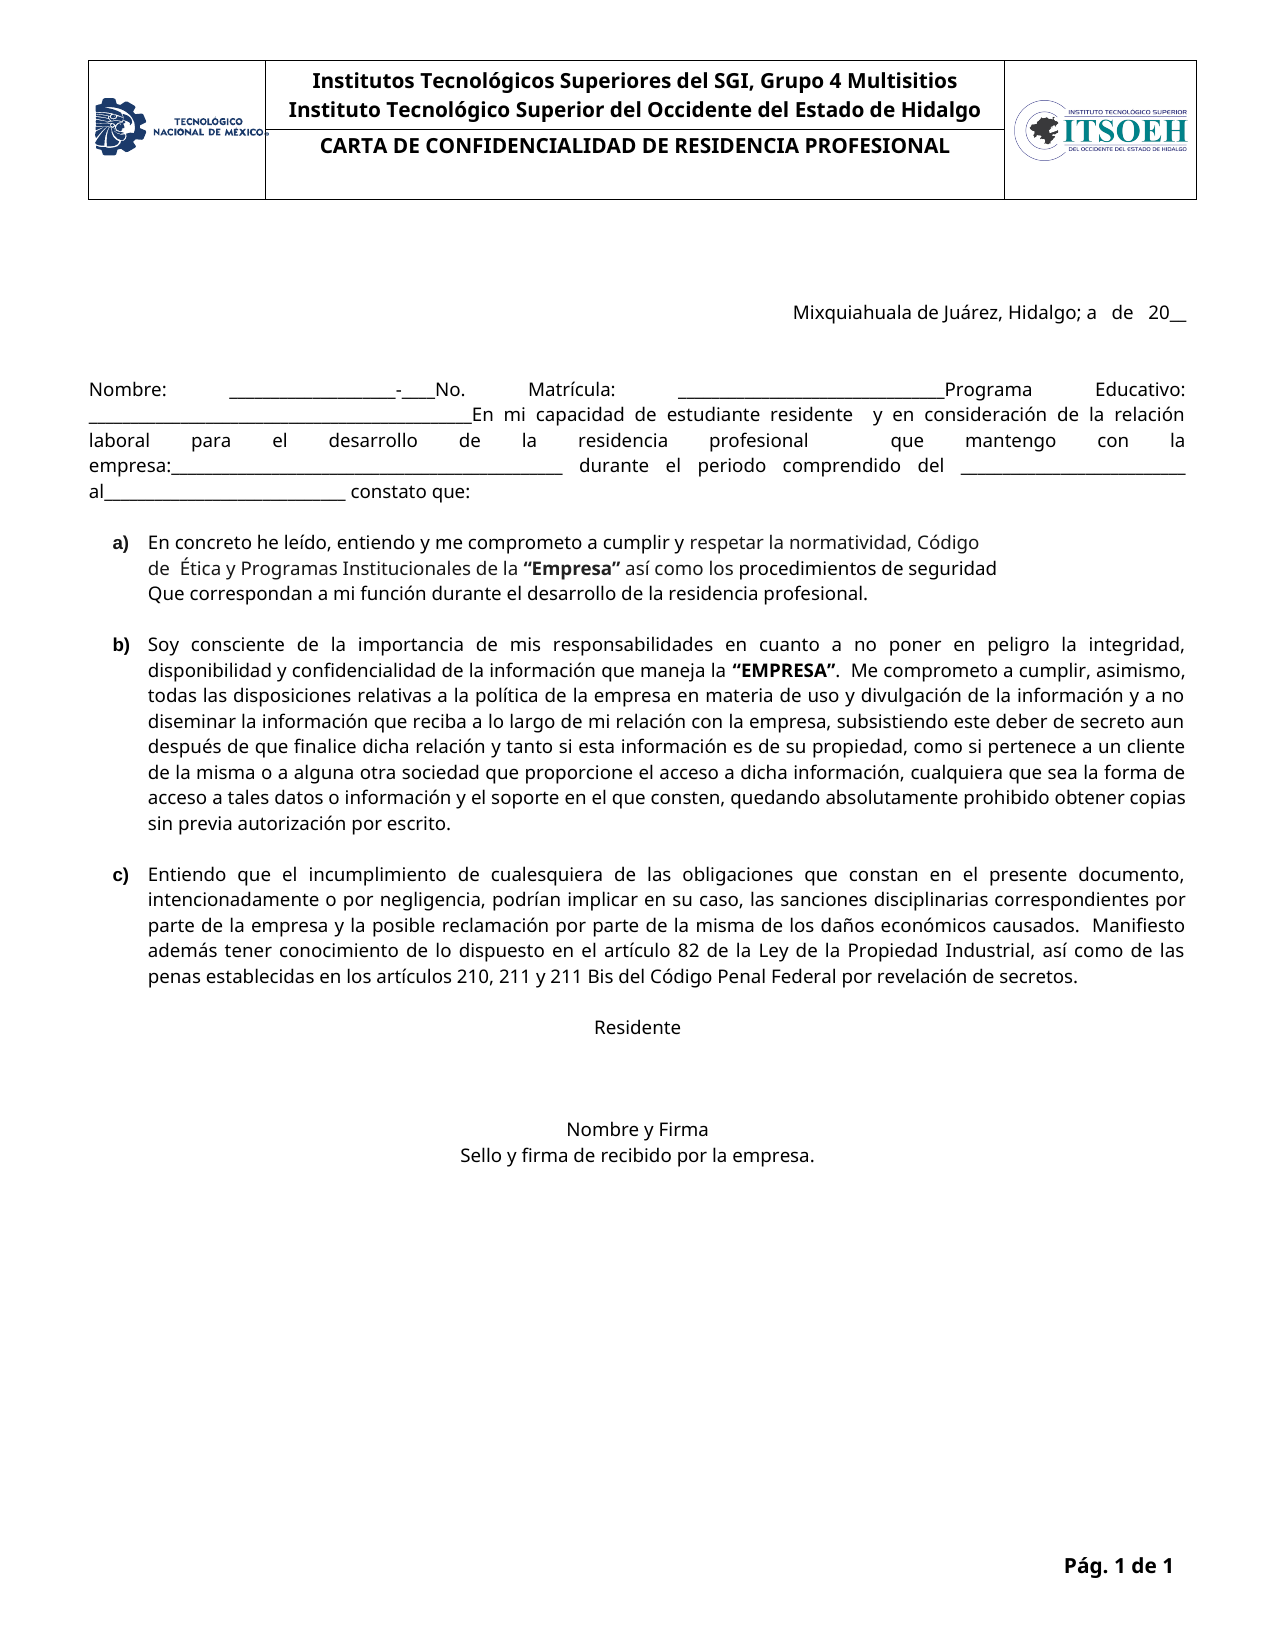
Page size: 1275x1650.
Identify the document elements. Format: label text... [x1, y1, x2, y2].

text Nombre: ____________________-____No. Matrícula: ________________________________Programa Educativo: ______________________________________________En mi capacidad de estudiante residente y en consideración de la relación laboral para el desarrollo de la residencia profesional que mantengo con la empresa:_______________________________________________ durante el periodo comprendido del ___________________________ al_____________________________ constato que: [89, 376, 1186, 504]
text de Ética y Programas Institucionales de la “Empresa” así como los procedimientos de seguridad [148, 555, 1275, 580]
text Residente [89, 1014, 1186, 1040]
text Que correspondan a mi función durante el desarrollo de la residencia profesional. [148, 580, 1275, 606]
text Sello y firma de recibido por la empresa. [89, 1142, 1186, 1167]
text Mixquiahuala de Juárez, Hidalgo; a de 20__ [89, 300, 1186, 325]
list En concreto he leído, entiendo y me comprometo a cumplir y respetar la normatividad, Código [112, 529, 1275, 555]
list Entiendo que el incumplimiento de cualesquiera de las obligaciones que constan en el presente documento, intencionadamente o por negligencia, podrían implicar en su caso, las sanciones disciplinarias correspondientes por parte de la empresa y la posible reclamación por parte de la misma de los daños económicos causados. Manifiesto además tener conocimiento de lo dispuesto en el artículo 82 de la Ley de la Propiedad Industrial, así como de las penas establecidas en los artículos 210, 211 y 211 Bis del Código Penal Federal por revelación de secretos. [112, 861, 1186, 989]
picture [1014, 100, 1189, 161]
list Soy consciente de la importancia de mis responsabilidades en cuanto a no poner en peligro la integridad, disponibilidad y confidencialidad de la información que maneja la “EMPRESA”. Me comprometo a cumplir, asimismo, todas las disposiciones relativas a la política de la empresa en materia de uso y divulgación de la información y a no diseminar la información que reciba a lo largo de mi relación con la empresa, subsistiendo este deber de secreto aun después de que finalice dicha relación y tanto si esta información es de su propiedad, como si pertenece a un cliente de la misma o a alguna otra sociedad que proporcione el acceso a dicha información, cualquiera que sea la forma de acceso a tales datos o información y el soporte en el que consten, quedando absolutamente prohibido obtener copias sin previa autorización por escrito. [112, 631, 1186, 836]
text Nombre y Firma [89, 1116, 1186, 1142]
